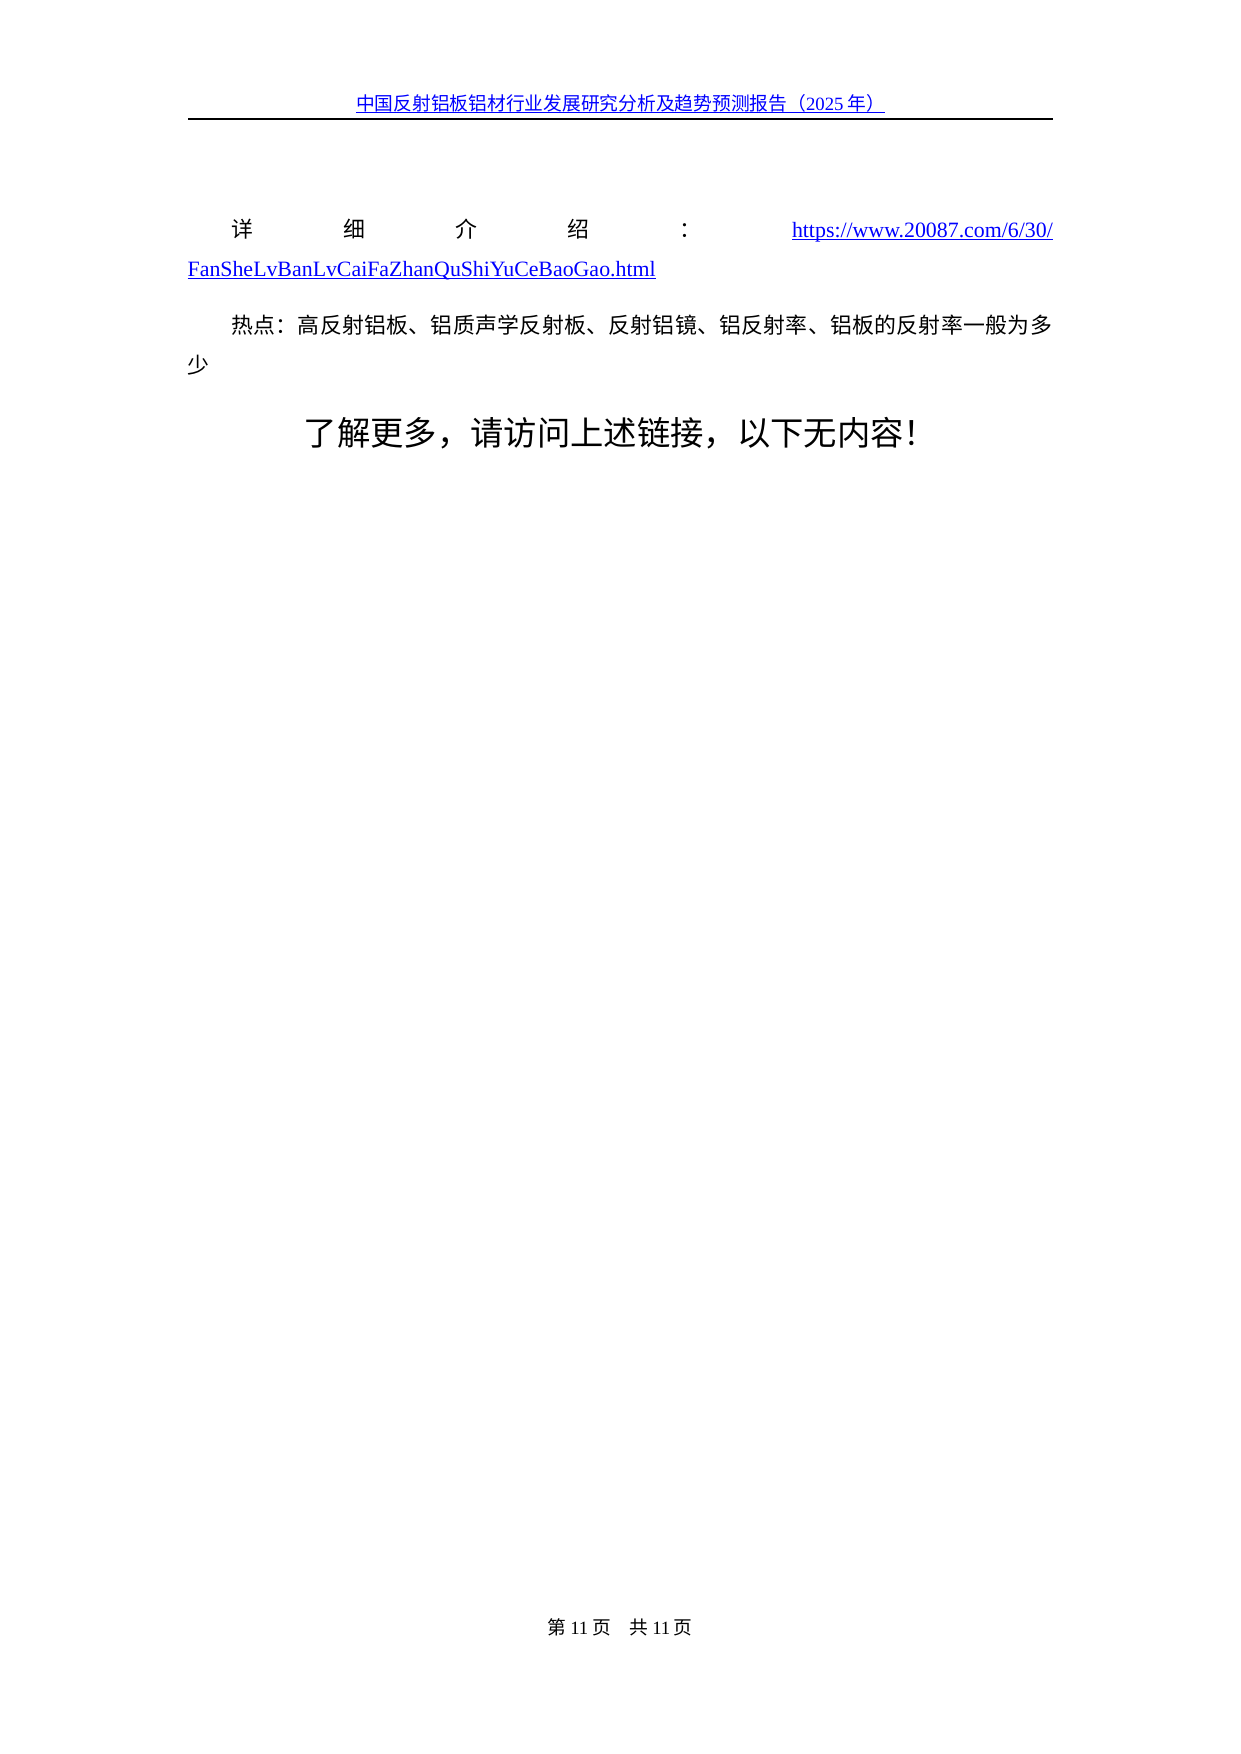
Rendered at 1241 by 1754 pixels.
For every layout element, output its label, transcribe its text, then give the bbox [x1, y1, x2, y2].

text 热点：高反射铝板、铝质声学反射板、反射铝镜、铝反射率、铝板的反射率一般为多少 [187, 307, 1053, 380]
text 详细介绍：https://www.20087.com/6/30/FanSheLvBanLvCaiFaZhanQuShiYuCeBaoGao.html [187, 212, 1053, 285]
title 了解更多，请访问上述链接，以下无内容！ [187, 398, 1053, 463]
